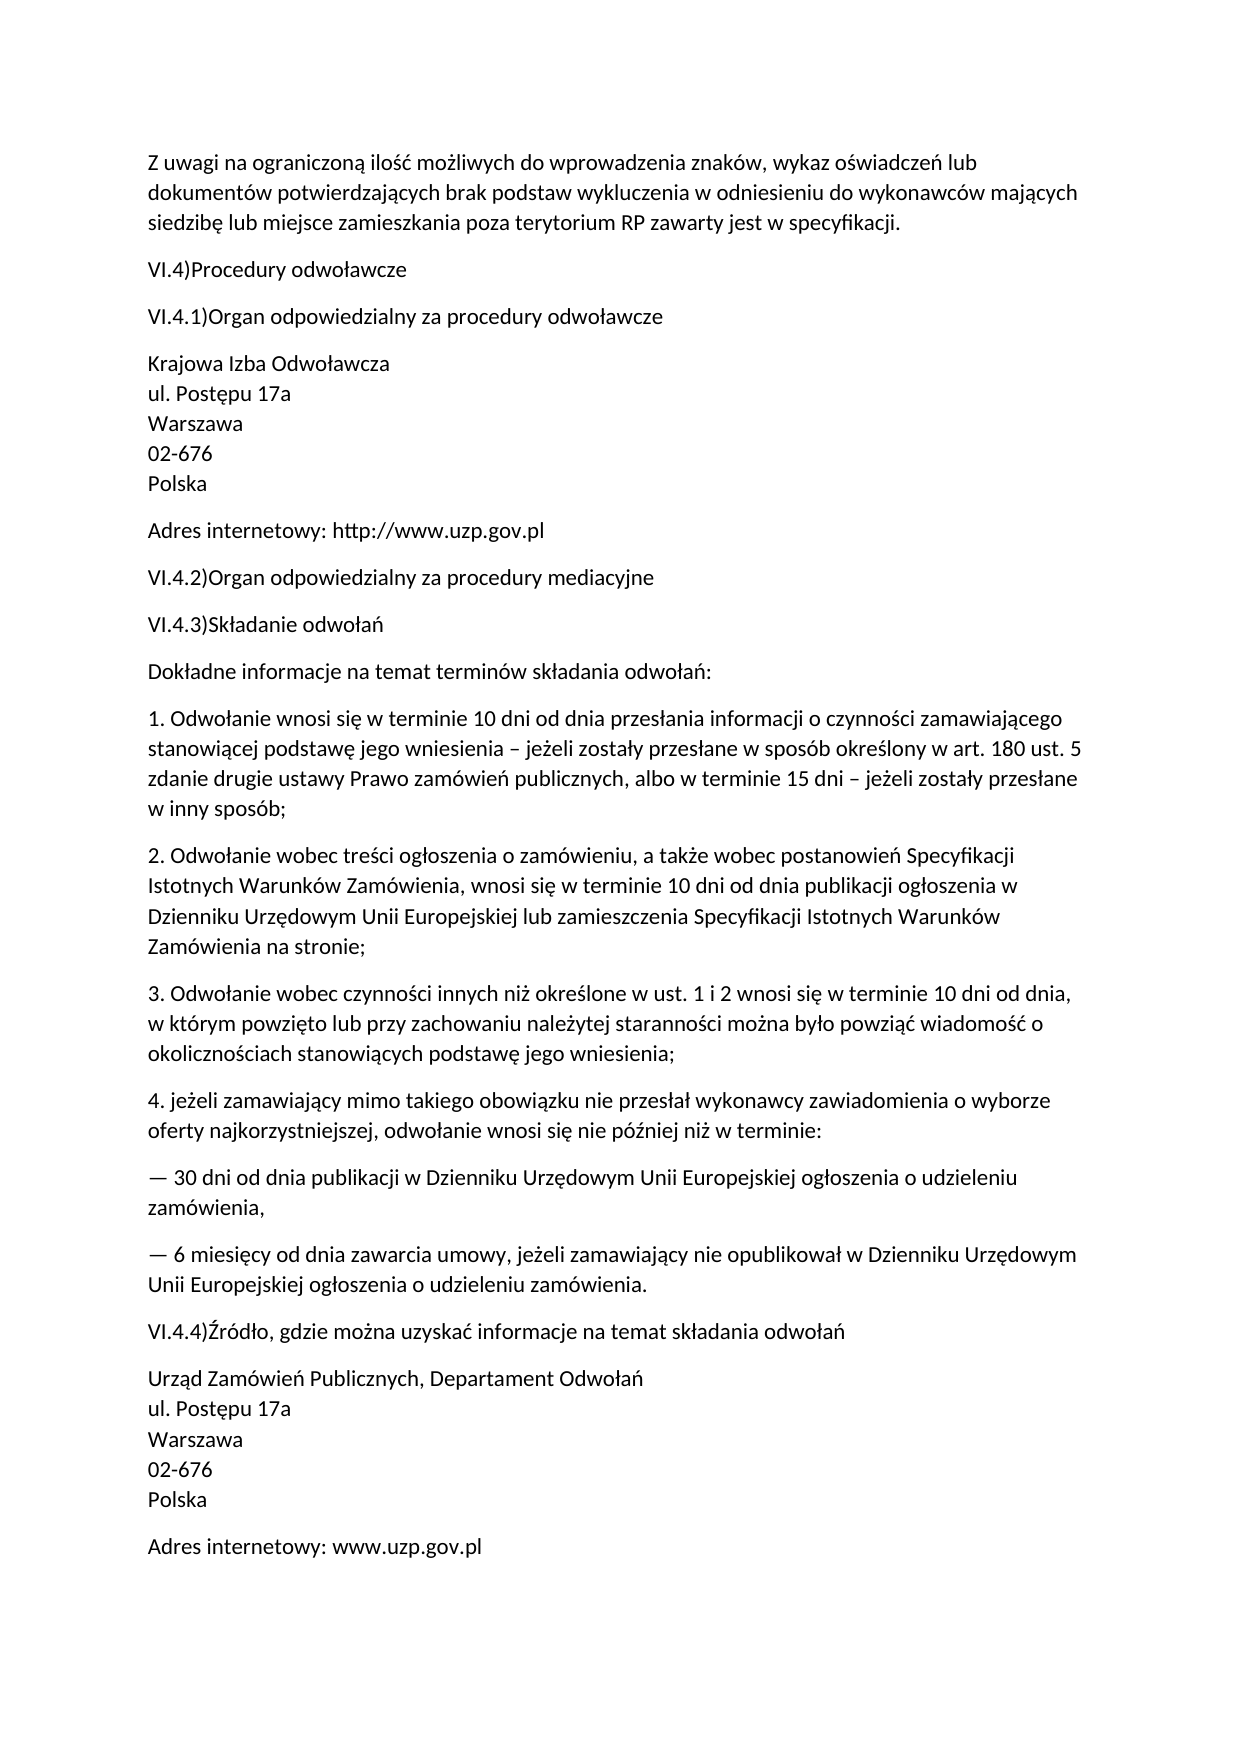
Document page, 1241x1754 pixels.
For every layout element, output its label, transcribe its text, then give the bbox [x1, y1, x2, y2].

text 3. Odwołanie wobec czynności innych niż określone w ust. 1 i 2 wnosi się w terminie 10 dni od dnia, w którym powzięto lub przy zachowaniu należytej staranności można było powziąć wiadomość o okolicznościach stanowiących podstawę jego wniesienia; [148, 979, 1093, 1067]
text Adres internetowy: www.uzp.gov.pl [148, 1532, 1093, 1560]
text VI.4.2)Organ odpowiedzialny za procedury mediacyjne [148, 563, 1093, 591]
text — 6 miesięcy od dnia zawarcia umowy, jeżeli zamawiający nie opublikował w Dzienniku Urzędowym Unii Europejskiej ogłoszenia o udzieleniu zamówienia. [148, 1240, 1093, 1298]
text VI.4.4)Źródło, gdzie można uzyskać informacje na temat składania odwołań [148, 1317, 1093, 1345]
text Z uwagi na ograniczoną ilość możliwych do wprowadzenia znaków, wykaz oświadczeń lub dokumentów potwierdzających brak podstaw wykluczenia w odniesieniu do wykonawców mających siedzibę lub miejsce zamieszkania poza terytorium RP zawarty jest w specyfikacji. [148, 148, 1093, 236]
text Urząd Zamówień Publicznych, Departament Odwołań ul. Postępu 17a Warszawa 02-676 Polska [148, 1364, 1093, 1513]
text Dokładne informacje na temat terminów składania odwołań: [148, 657, 1093, 685]
text 1. Odwołanie wnosi się w terminie 10 dni od dnia przesłania informacji o czynności zamawiającego stanowiącej podstawę jego wniesienia – jeżeli zostały przesłane w sposób określony w art. 180 ust. 5 zdanie drugie ustawy Prawo zamówień publicznych, albo w terminie 15 dni – jeżeli zostały przesłane w inny sposób; [148, 704, 1093, 822]
text VI.4.1)Organ odpowiedzialny za procedury odwoławcze [148, 302, 1093, 330]
text Adres internetowy: http://www.uzp.gov.pl [148, 516, 1093, 544]
text 2. Odwołanie wobec treści ogłoszenia o zamówieniu, a także wobec postanowień Specyfikacji Istotnych Warunków Zamówienia, wnosi się w terminie 10 dni od dnia publikacji ogłoszenia w Dzienniku Urzędowym Unii Europejskiej lub zamieszczenia Specyfikacji Istotnych Warunków Zamówienia na stronie; [148, 841, 1093, 960]
text — 30 dni od dnia publikacji w Dzienniku Urzędowym Unii Europejskiej ogłoszenia o udzieleniu zamówienia, [148, 1163, 1093, 1221]
text VI.4)Procedury odwoławcze [148, 255, 1093, 283]
text Krajowa Izba Odwoławcza ul. Postępu 17a Warszawa 02-676 Polska [148, 349, 1093, 497]
text VI.4.3)Składanie odwołań [148, 610, 1093, 638]
text 4. jeżeli zamawiający mimo takiego obowiązku nie przesłał wykonawcy zawiadomienia o wyborze oferty najkorzystniejszej, odwołanie wnosi się nie później niż w terminie: [148, 1086, 1093, 1144]
